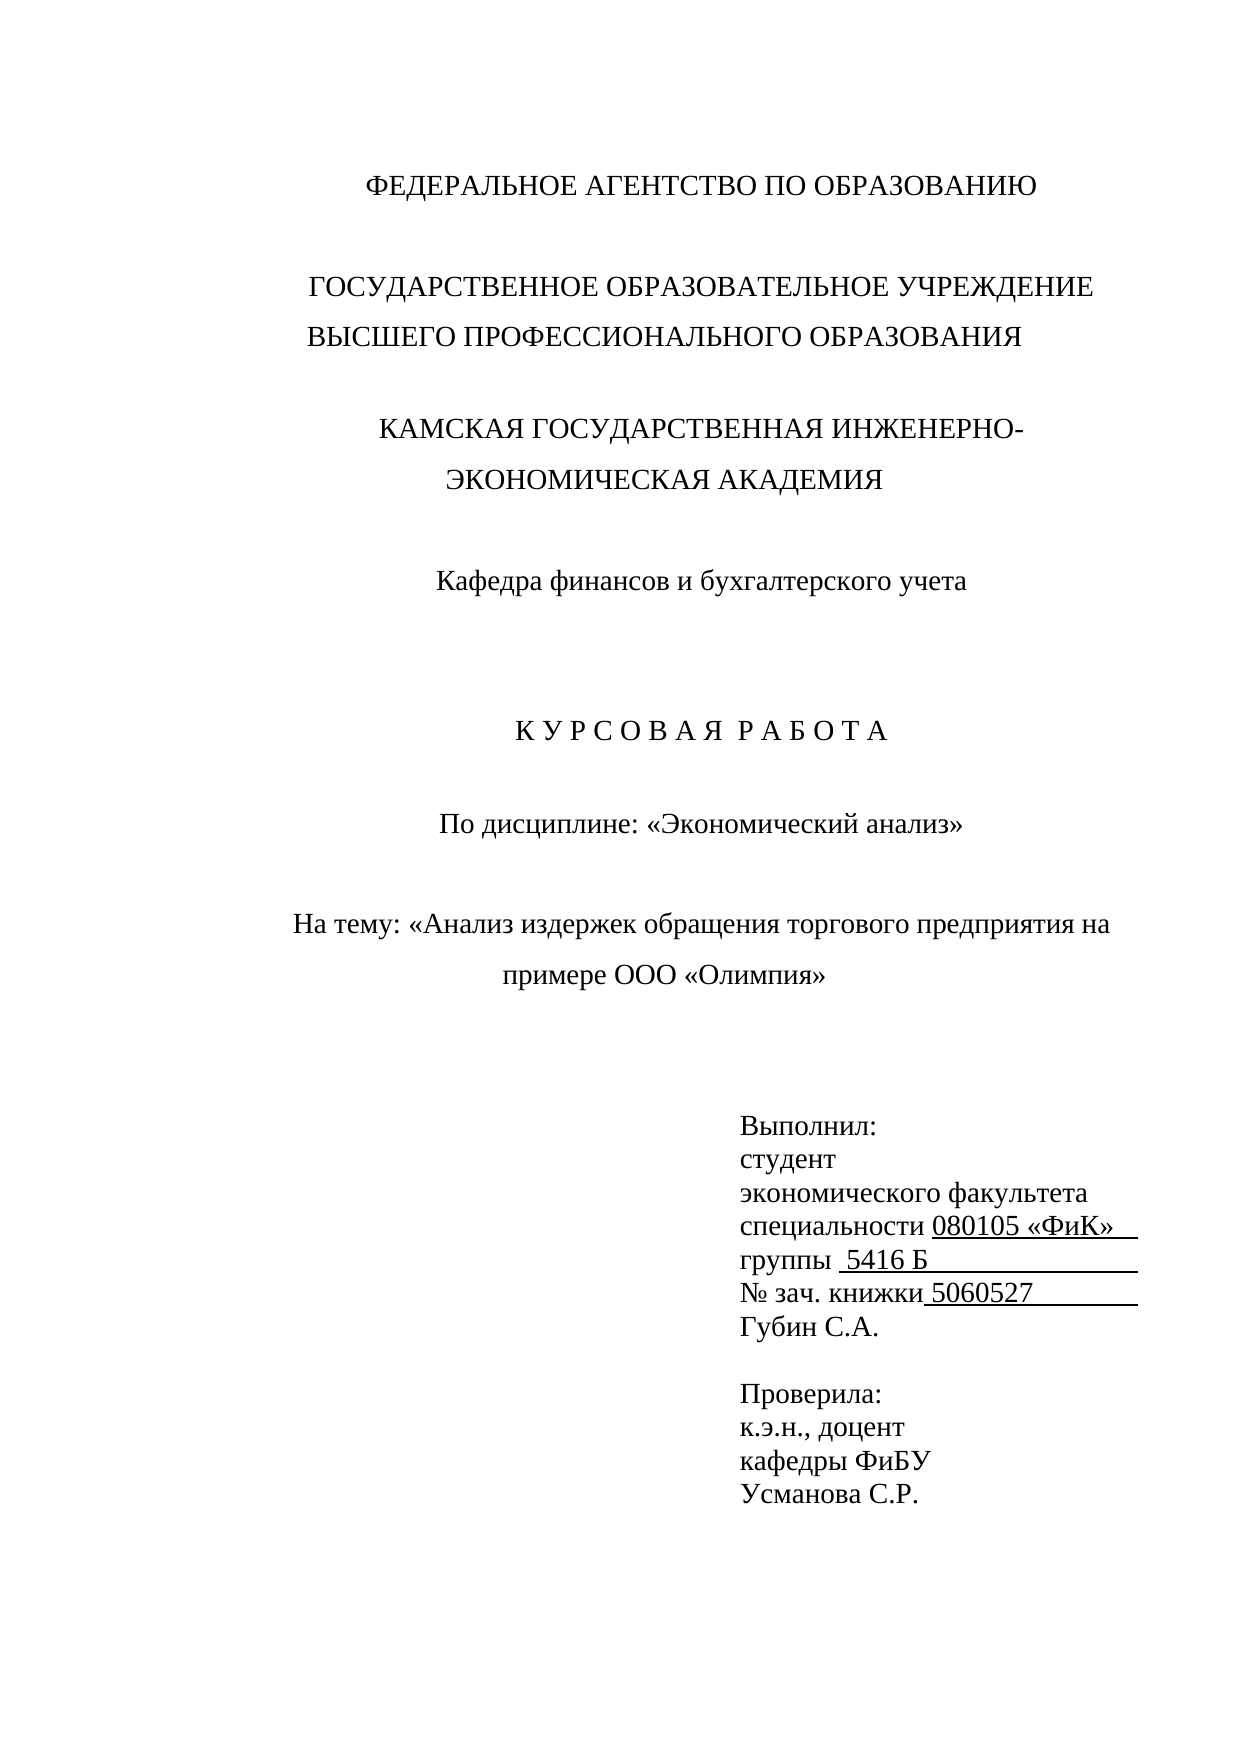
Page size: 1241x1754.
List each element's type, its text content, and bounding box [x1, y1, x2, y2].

text Усманова С.Р. [739, 1477, 1152, 1510]
text На тему: «Анализ издержек обращения торгового предприятия на примере ООО «Олимпия» [177, 906, 1152, 990]
text № зач. книжки 5060527 [739, 1275, 1152, 1309]
text Проверила: [739, 1376, 1152, 1409]
subtitle ФЕДЕРАЛЬНОЕ АГЕНТСТВО ПО ОБРАЗОВАНИЮ [177, 168, 1152, 202]
text группы 5416 Б [739, 1242, 1152, 1275]
subtitle ГОСУДАРСТВЕННОЕ ОБРАЗОВАТЕЛЬНОЕ УЧРЕЖДЕНИЕ ВЫСШЕГО ПРОФЕССИОНАЛЬНОГО ОБРАЗОВАНИЯ [177, 269, 1152, 353]
text специальности 080105 «ФиК» [739, 1208, 1152, 1242]
subtitle По дисциплине: «Экономический анализ» [177, 806, 1152, 839]
text к.э.н., доцент [739, 1409, 1152, 1443]
text кафедры ФиБУ [739, 1443, 1152, 1477]
subtitle студент [739, 1141, 1152, 1175]
subtitle экономического факультета [739, 1175, 1152, 1208]
text КАМСКАЯ ГОСУДАРСТВЕННАЯ ИНЖЕНЕРНО-ЭКОНОМИЧЕСКАЯ АКАДЕМИЯ [177, 412, 1152, 496]
subtitle К У Р С О В А Я Р А Б О Т А [177, 713, 1152, 747]
subtitle Выполнил: [739, 1108, 1152, 1141]
text Губин С.А. [739, 1309, 1152, 1342]
text Кафедра финансов и бухгалтерского учета [177, 563, 1152, 596]
